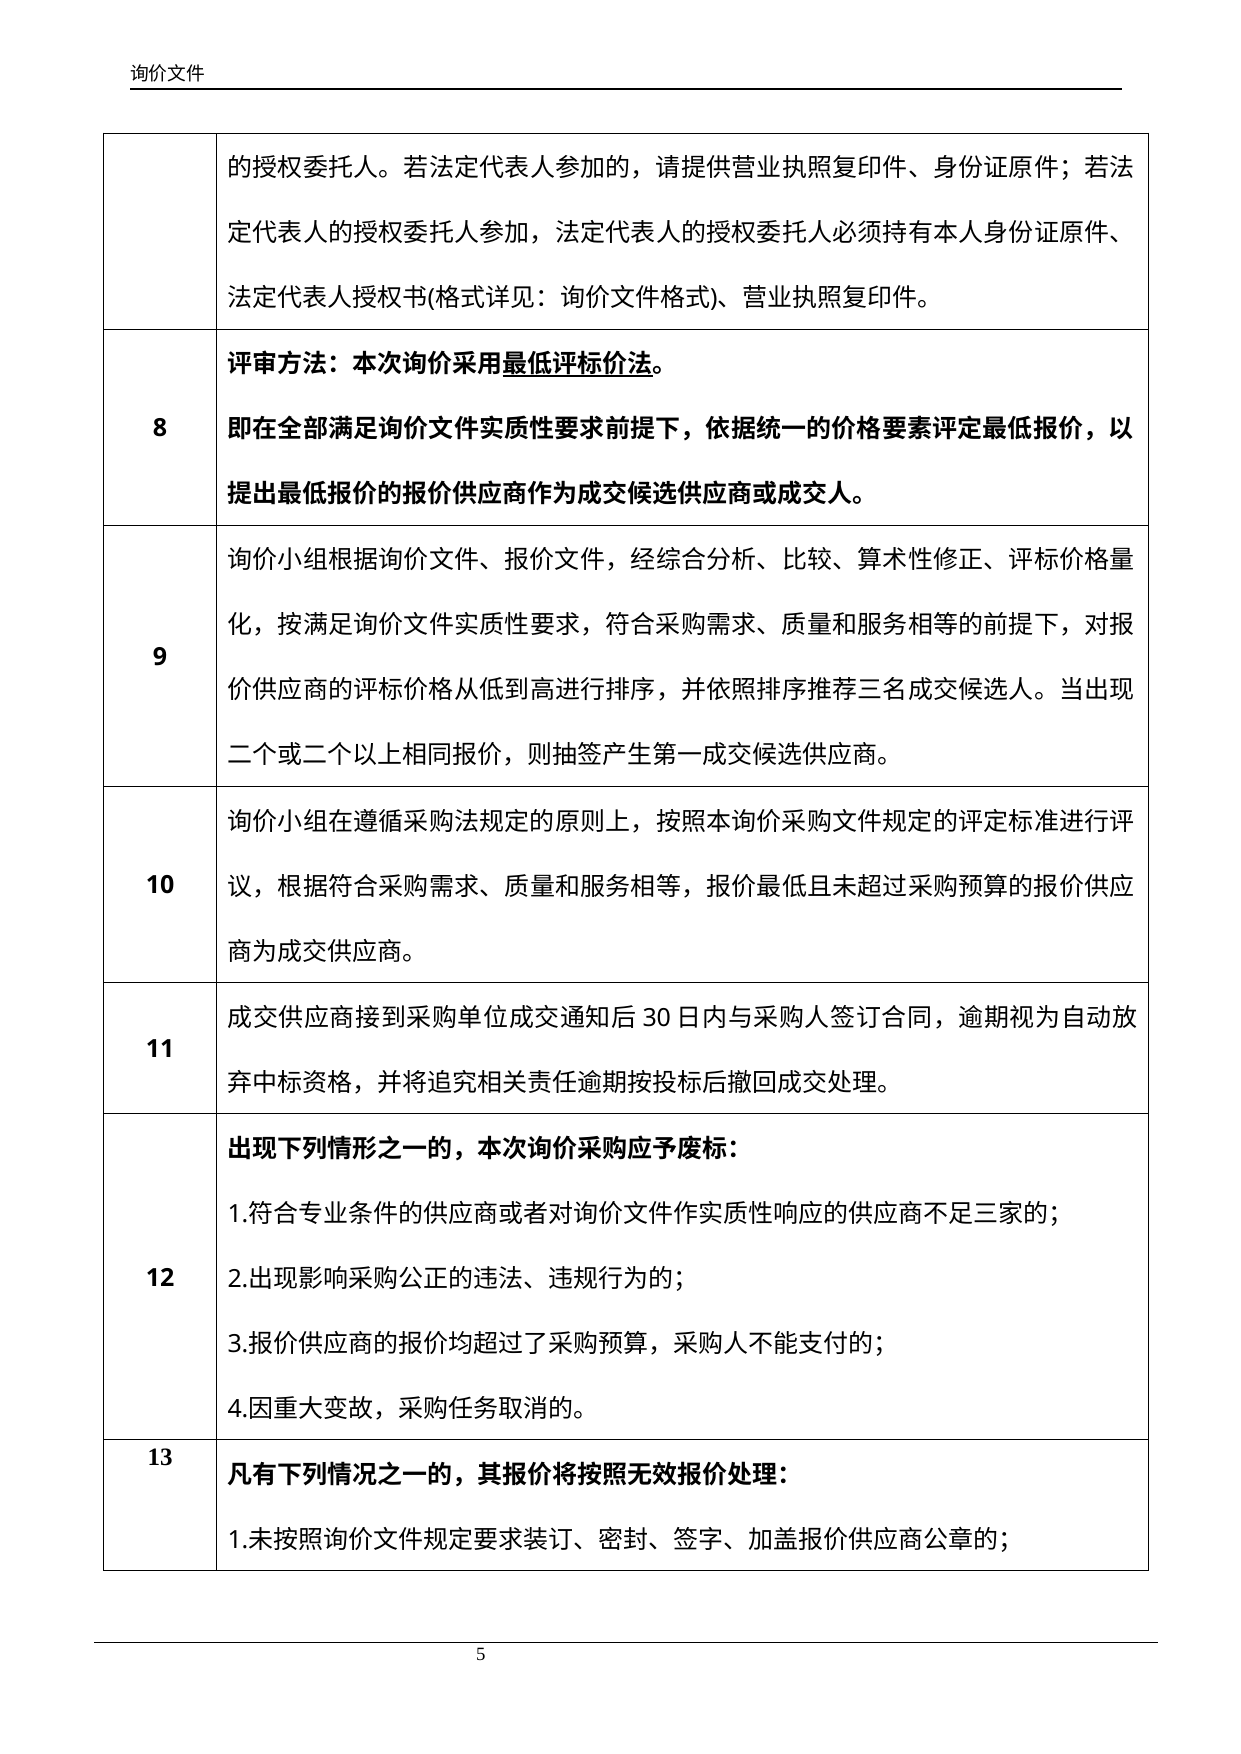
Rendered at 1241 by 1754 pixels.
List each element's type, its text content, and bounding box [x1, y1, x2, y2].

table_cell 13 [104, 1440, 216, 1570]
table_cell 7 [104, 134, 216, 328]
table_cell 12 [104, 1114, 216, 1439]
table_cell 9 [104, 526, 216, 786]
table_cell 出现下列情形之一的，本次询价采购应予废标： 1.符合专业条件的供应商或者对询价文件作实质性响应的供应商不足三家的； 2.出现影响采购公正的违法、违规行为的； 3.报价供应商的报价均超过了采购预算，采购人不能支付的； 4.因重大变故，采购任务取消的。 [217, 1114, 1148, 1439]
table_cell 10 [104, 787, 216, 982]
table_cell 评审方法：本次询价采用最低评标价法。 即在全部满足询价文件实质性要求前提下，依据统一的价格要素评定最低报价，以提出最低报价的报价供应商作为成交候选供应商或成交人。 [217, 330, 1148, 524]
table_cell 11 [104, 983, 216, 1113]
table_cell 询价小组在遵循采购法规定的原则上，按照本询价采购文件规定的评定标准进行评议，根据符合采购需求、质量和服务相等，报价最低且未超过采购预算的报价供应商为成交供应商。 [217, 787, 1148, 982]
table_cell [217, 1440, 1148, 1570]
table_cell 成交供应商接到采购单位成交通知后30日内与采购人签订合同，逾期视为自动放弃中标资格，并将追究相关责任逾期按投标后撤回成交处理。 [217, 983, 1148, 1113]
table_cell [217, 134, 1148, 328]
table_cell 8 [104, 330, 216, 524]
table_cell 询价小组根据询价文件、报价文件，经综合分析、比较、算术性修正、评标价格量化，按满足询价文件实质性要求，符合采购需求、质量和服务相等的前提下，对报价供应商的评标价格从低到高进行排序，并依照排序推荐三名成交候选人。当出现二个或二个以上相同报价，则抽签产生第一成交候选供应商。 [217, 526, 1148, 786]
